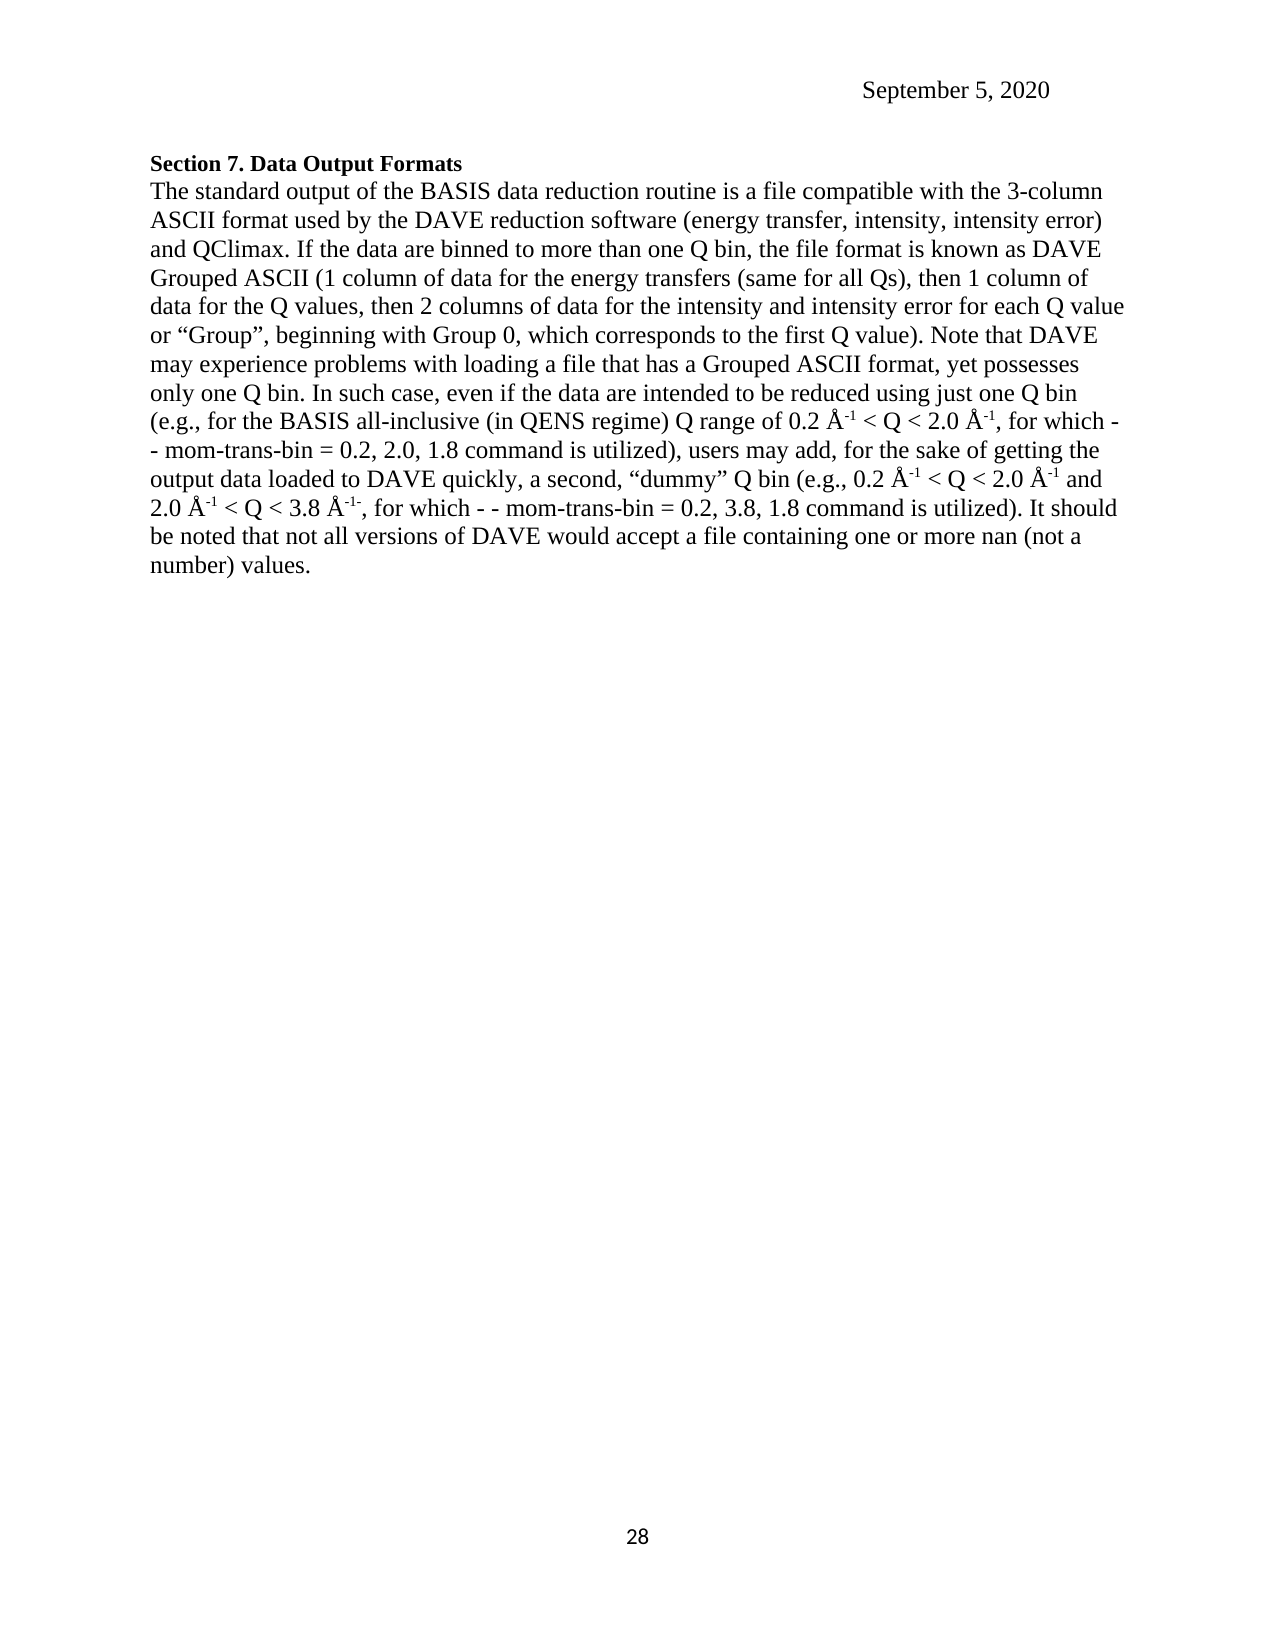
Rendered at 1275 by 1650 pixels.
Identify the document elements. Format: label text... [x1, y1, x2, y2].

text The standard output of the BASIS data reduction routine is a file compatible with the 3-column ASCII format used by the DAVE reduction software (energy transfer, intensity, intensity error) and QClimax. If the data are binned to more than one Q bin, the file format is known as DAVE Grouped ASCII (1 column of data for the energy transfers (same for all Qs), then 1 column of data for the Q values, then 2 columns of data for the intensity and intensity error for each Q value or “Group”, beginning with Group 0, which corresponds to the first Q value). Note that DAVE may experience problems with loading a file that has a Grouped ASCII format, yet possesses only one Q bin. In such case, even if the data are intended to be reduced using just one Q bin (e.g., for the BASIS all-inclusive (in QENS regime) Q range of 0.2 Å-1 < Q < 2.0 Å-1, for which - - mom-trans-bin = 0.2, 2.0, 1.8 command is utilized), users may add, for the sake of getting the output data loaded to DAVE quickly, a second, “dummy” Q bin (e.g., 0.2 Å-1 < Q < 2.0 Å-1 and 2.0 Å-1 < Q < 3.8 Å-1-, for which - - mom-trans-bin = 0.2, 3.8, 1.8 command is utilized). It should be noted that not all versions of DAVE would accept a file containing one or more nan (not a number) values. [150, 176, 1125, 579]
text Section 7. Data Output Formats [150, 150, 1125, 176]
